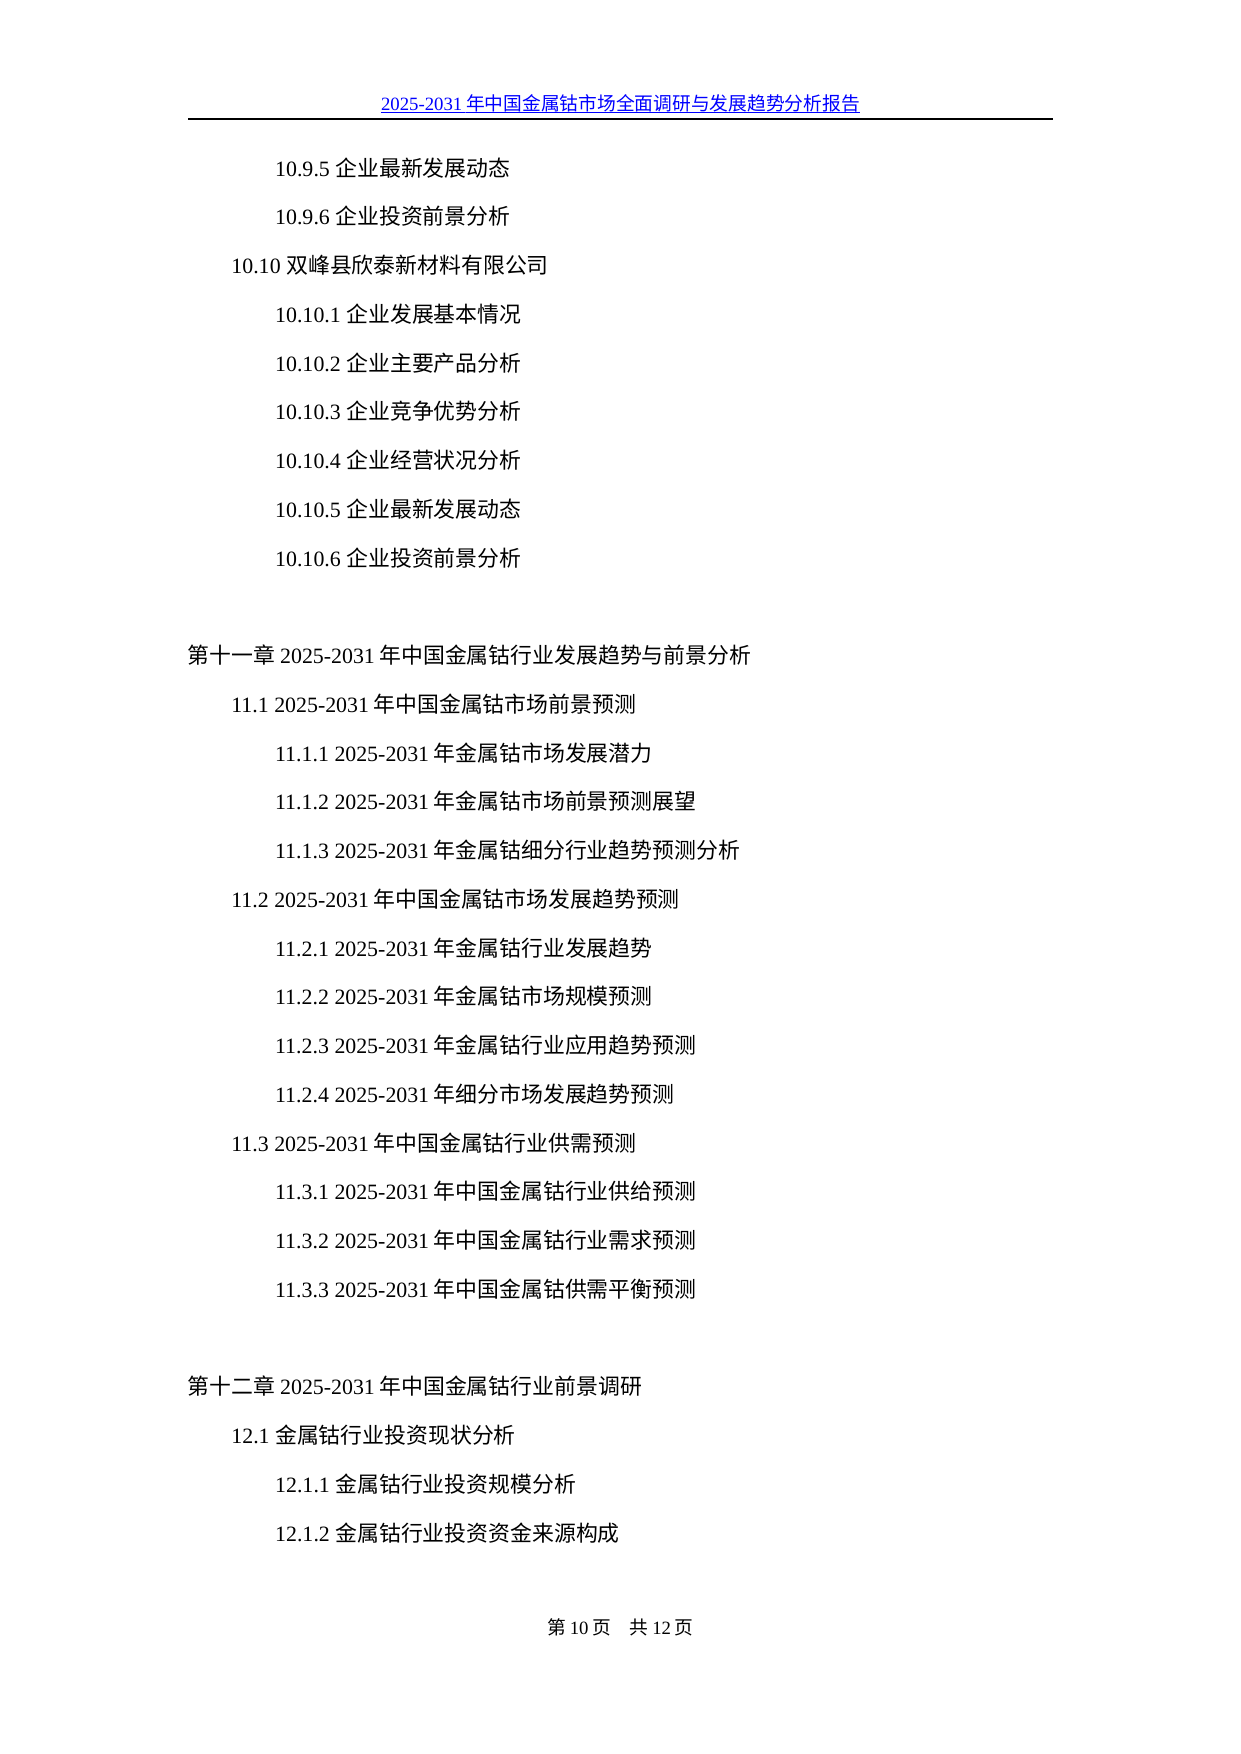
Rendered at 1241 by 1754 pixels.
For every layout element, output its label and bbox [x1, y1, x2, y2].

text [187, 150, 1053, 1548]
